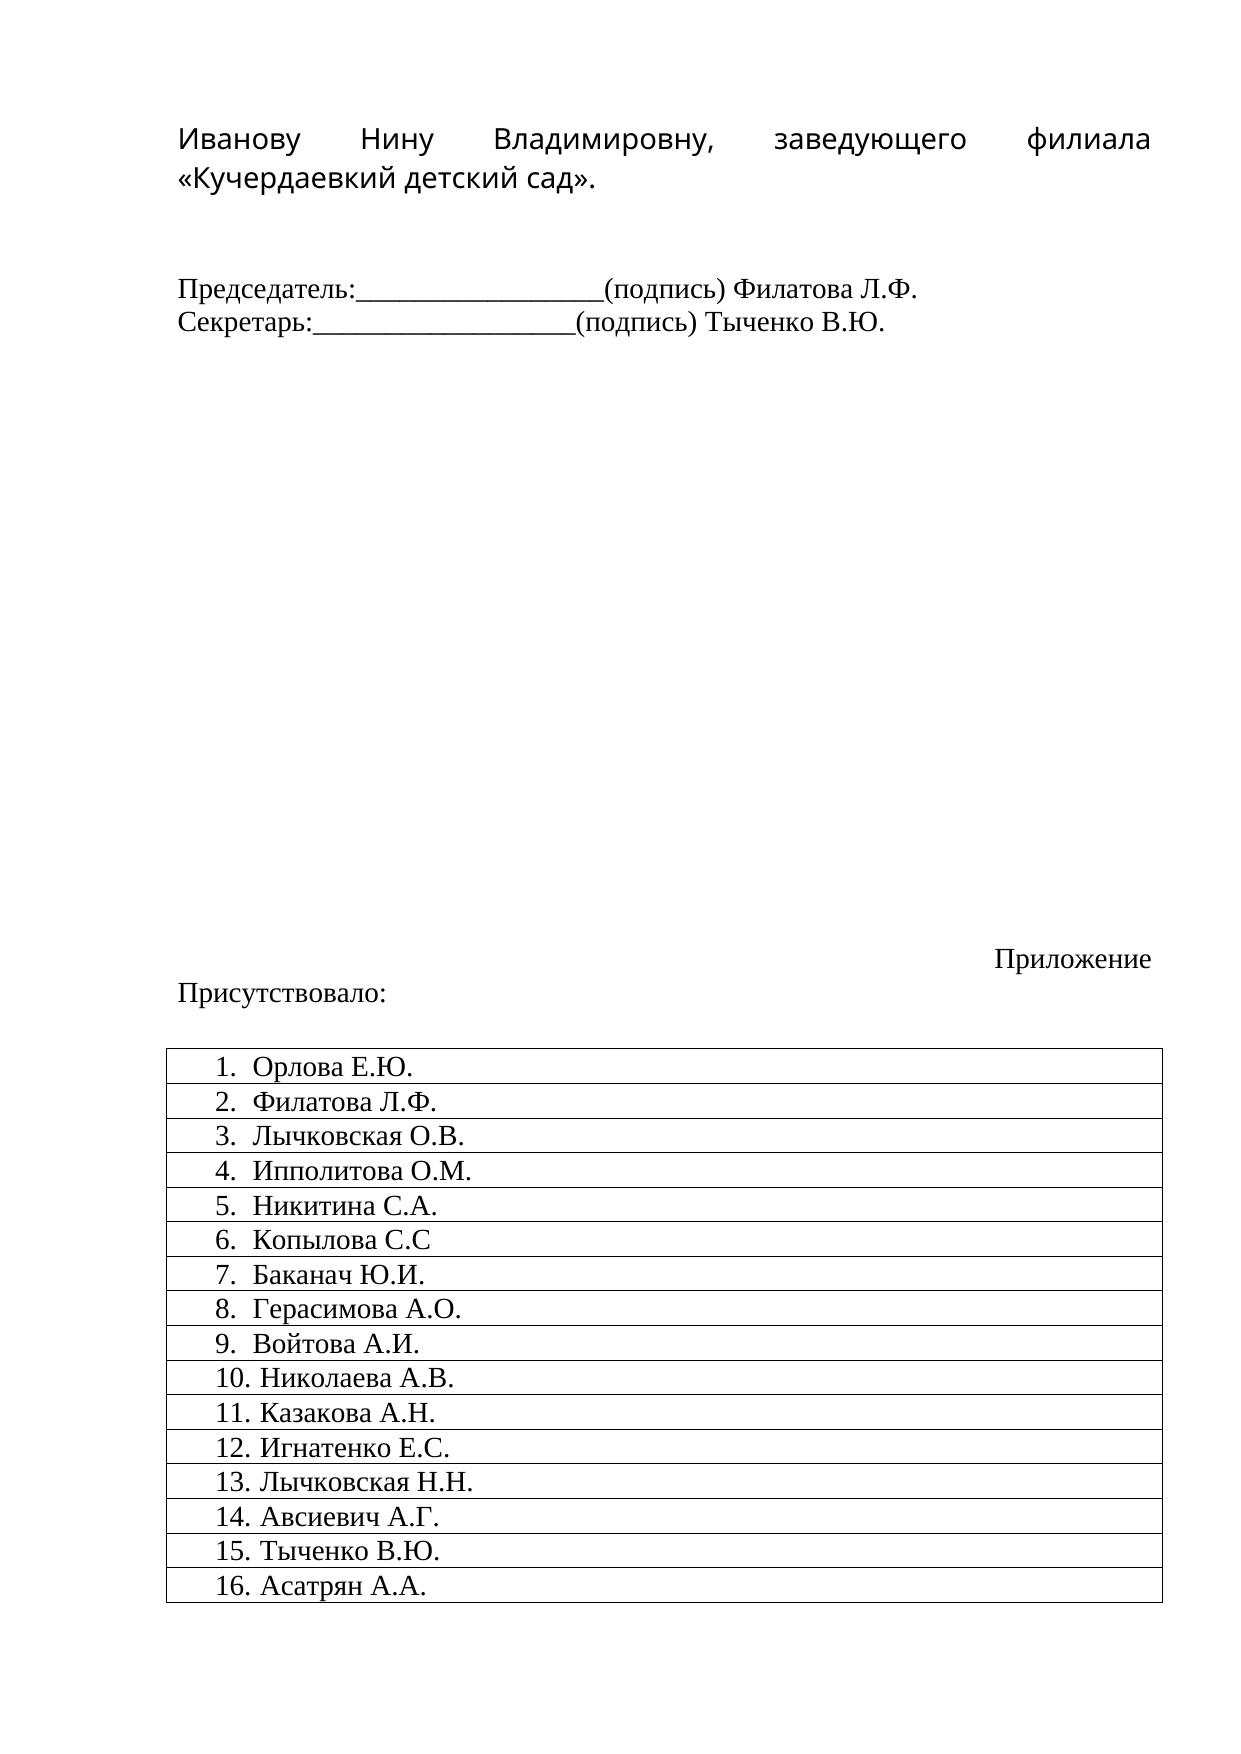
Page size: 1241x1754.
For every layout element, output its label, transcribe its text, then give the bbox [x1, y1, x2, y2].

table_header Орлова Е.Ю. [167, 1049, 1162, 1083]
table_cell Лычковская Н.Н. [167, 1464, 1162, 1498]
table_cell Лычковская О.В. [167, 1119, 1162, 1152]
table_cell Копылова С.С [167, 1222, 1162, 1256]
table_cell Тыченко В.Ю. [167, 1534, 1162, 1567]
text Приложение [177, 942, 1152, 975]
text Присутствовало: [177, 975, 1152, 1009]
table_cell Казакова А.Н. [167, 1395, 1162, 1429]
table_cell Николаева А.В. [167, 1361, 1162, 1394]
table_cell Асатрян А.А. [167, 1568, 1162, 1602]
table_cell Игнатенко Е.С. [167, 1430, 1162, 1463]
list Иванову Нину Владимировну, заведующего филиала «Кучердаевкий детский сад». [177, 118, 1152, 197]
text Секретарь:__________________(подпись) Тыченко В.Ю. [177, 304, 1152, 338]
table_cell Герасимова А.О. [167, 1291, 1162, 1325]
table_cell Войтова А.И. [167, 1326, 1162, 1359]
table_cell Никитина С.А. [167, 1188, 1162, 1221]
text Председатель:_________________(подпись) Филатова Л.Ф. [177, 271, 1152, 304]
table_cell Баканач Ю.И. [167, 1257, 1162, 1290]
table_cell Ипполитова О.М. [167, 1153, 1162, 1187]
table_cell Филатова Л.Ф. [167, 1084, 1162, 1117]
table_cell Авсиевич А.Г. [167, 1499, 1162, 1532]
